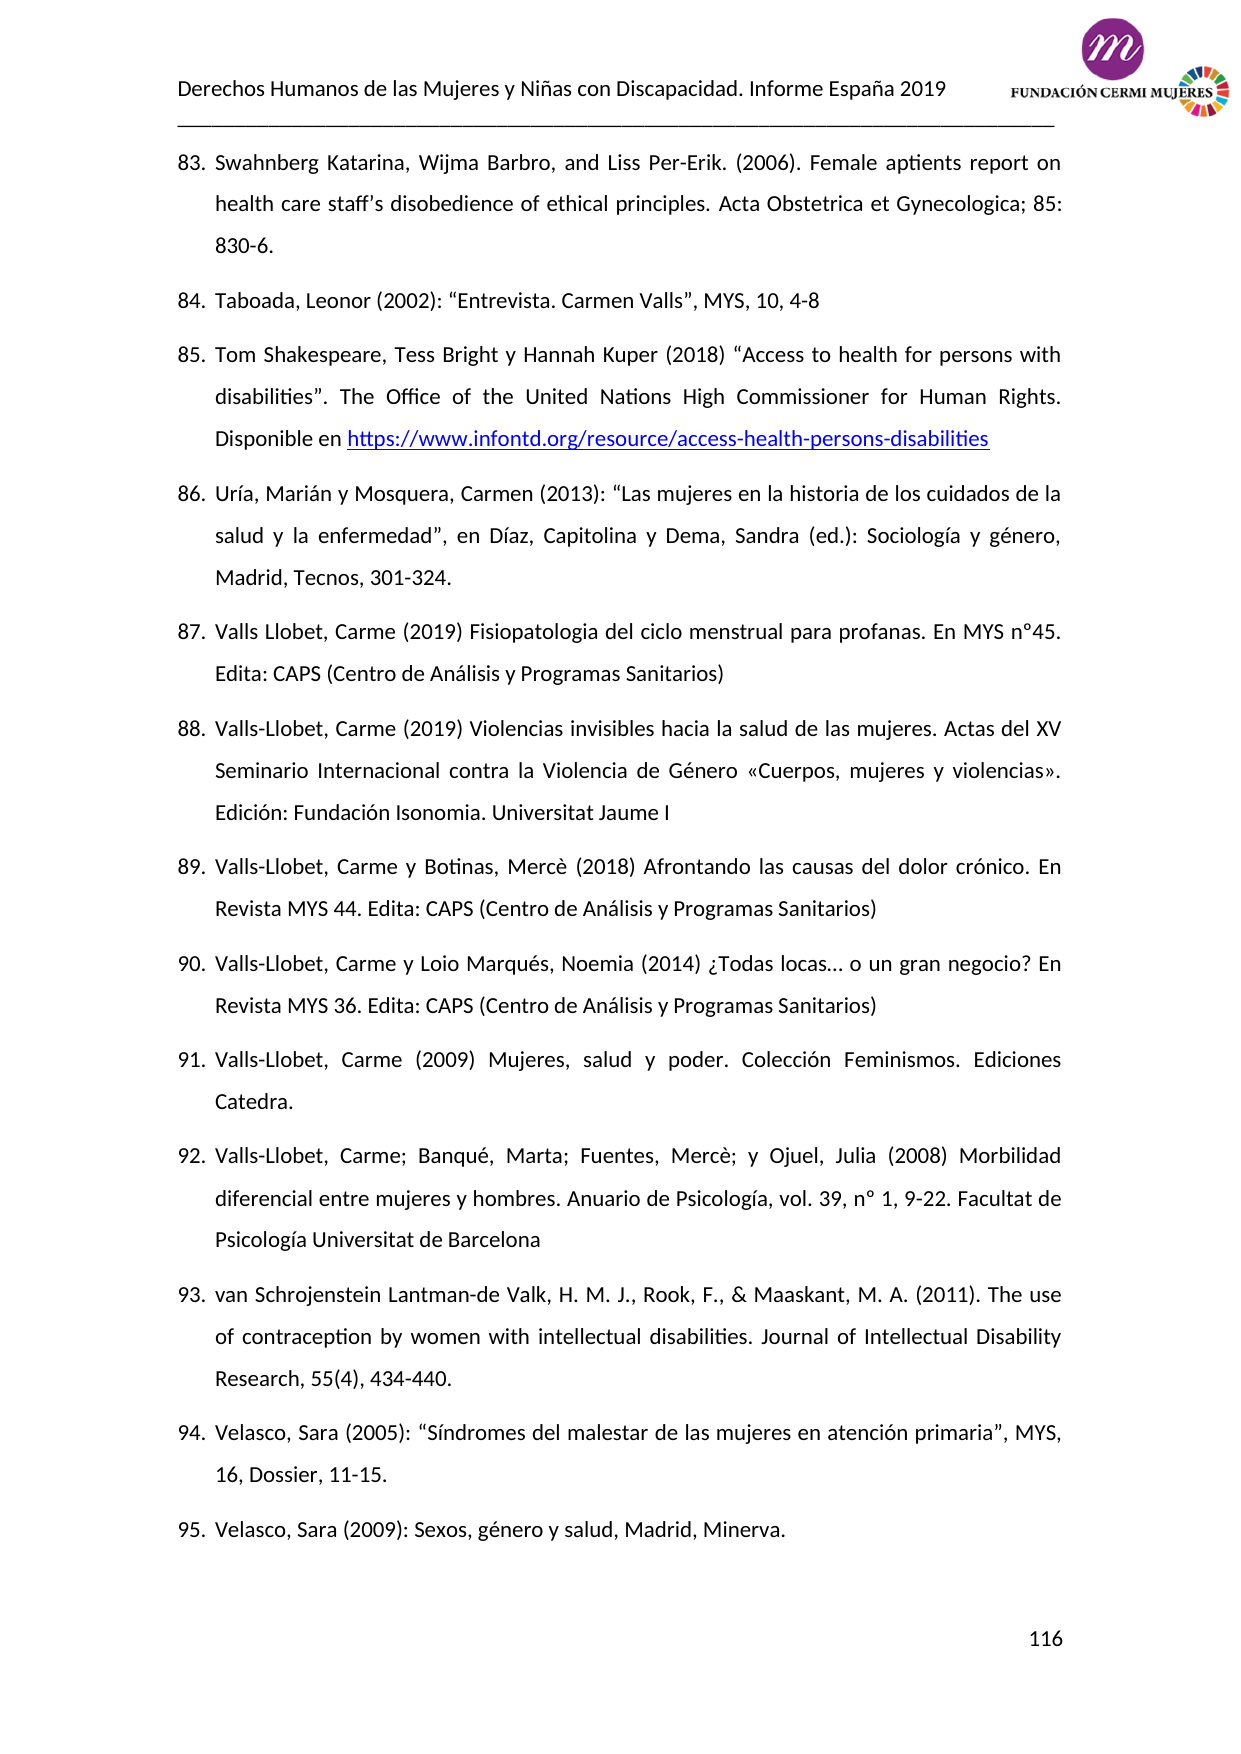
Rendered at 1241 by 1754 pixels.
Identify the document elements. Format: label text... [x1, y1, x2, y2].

list Valls-Llobet, Carme (2009) Mujeres, salud y poder. Colección Feminismos. Ediciones Catedra. [177, 1045, 1063, 1115]
list Taboada, Leonor (2002): “Entrevista. Carmen Valls”, MYS, 10, 4-8 [177, 286, 1063, 314]
list Valls-Llobet, Carme y Botinas, Mercè (2018) Afrontando las causas del dolor crónico. En Revista MYS 44. Edita: CAPS (Centro de Análisis y Programas Sanitarios) [177, 852, 1063, 922]
list Uría, Marián y Mosquera, Carmen (2013): “Las mujeres en la historia de los cuidados de la salud y la enfermedad”, en Díaz, Capitolina y Dema, Sandra (ed.): Sociología y género, Madrid, Tecnos, 301-324. [177, 479, 1063, 591]
list Valls-Llobet, Carme y Loio Marqués, Noemia (2014) ¿Todas locas… o un gran negocio? En Revista MYS 36. Edita: CAPS (Centro de Análisis y Programas Sanitarios) [177, 949, 1063, 1019]
list Valls-Llobet, Carme; Banqué, Marta; Fuentes, Mercè; y Ojuel, Julia (2008) Morbilidad diferencial entre mujeres y hombres. Anuario de Psicología, vol. 39, nº 1, 9-22. Facultat de Psicología Universitat de Barcelona [177, 1142, 1063, 1254]
list Velasco, Sara (2009): Sexos, género y salud, Madrid, Minerva. [177, 1515, 1063, 1543]
list van Schrojenstein Lantman-de Valk, H. M. J., Rook, F., & Maaskant, M. A. (2011). The use of contraception by women with intellectual disabilities. Journal of Intellectual Disability Research, 55(4), 434-440. [177, 1280, 1063, 1392]
list Valls-Llobet, Carme (2019) Violencias invisibles hacia la salud de las mujeres. Actas del XV Seminario Internacional contra la Violencia de Género «Cuerpos, mujeres y violencias». Edición: Fundación Isonomia. Universitat Jaume I [177, 714, 1063, 826]
list Swahnberg Katarina, Wijma Barbro, and Liss Per-Erik. (2006). Female aptients report on health care staff’s disobedience of ethical principles. Acta Obstetrica et Gynecologica; 85: 830-6. [177, 148, 1063, 259]
list Velasco, Sara (2005): “Síndromes del malestar de las mujeres en atención primaria”, MYS, 16, Dossier, 11-15. [177, 1418, 1063, 1488]
list Tom Shakespeare, Tess Bright y Hannah Kuper (2018) “Access to health for persons with disabilities”. The Office of the United Nations High Commissioner for Human Rights. Disponible en https://www.infontd.org/resource/access-health-persons-disabilities [177, 341, 1063, 452]
picture [1009, 4, 1231, 131]
list Valls Llobet, Carme (2019) Fisiopatologia del ciclo menstrual para profanas. En MYS nº45. Edita: CAPS (Centro de Análisis y Programas Sanitarios) [177, 617, 1063, 687]
